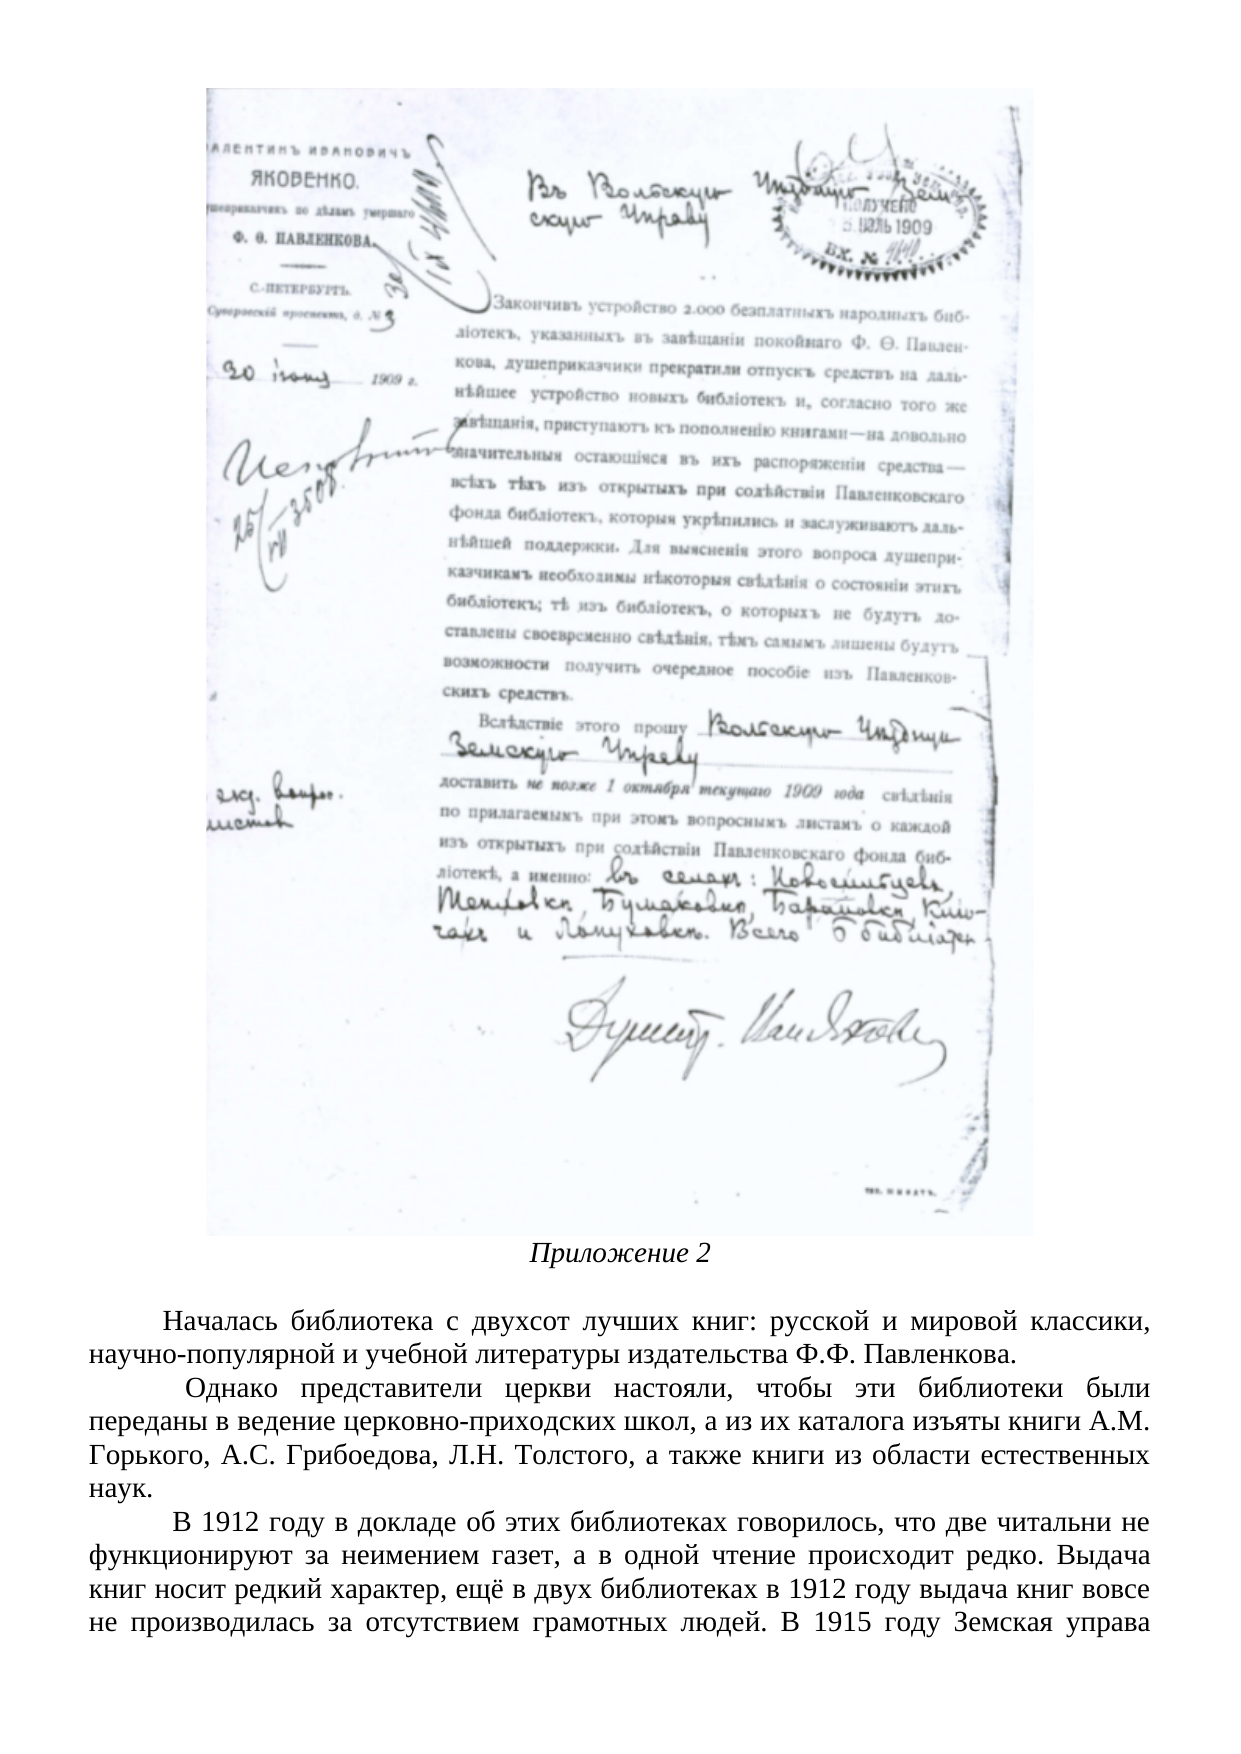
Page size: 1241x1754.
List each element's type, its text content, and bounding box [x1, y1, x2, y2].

picture [206, 88, 1034, 1236]
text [89, 1504, 1152, 1638]
text Приложение 2 [89, 1236, 1152, 1269]
text Началась библиотека с двухсот лучших книг: русской и мировой классики, научно-популярной и учебной литературы издательства Ф.Ф. Павленкова. [89, 1303, 1152, 1370]
text Однако представители церкви настояли, чтобы эти библиотеки были переданы в ведение церковно-приходских школ, а из их каталога изъяты книги А.М. Горького, А.С. Грибоедова, Л.Н. Толстого, а также книги из области естественных наук. [89, 1370, 1152, 1504]
